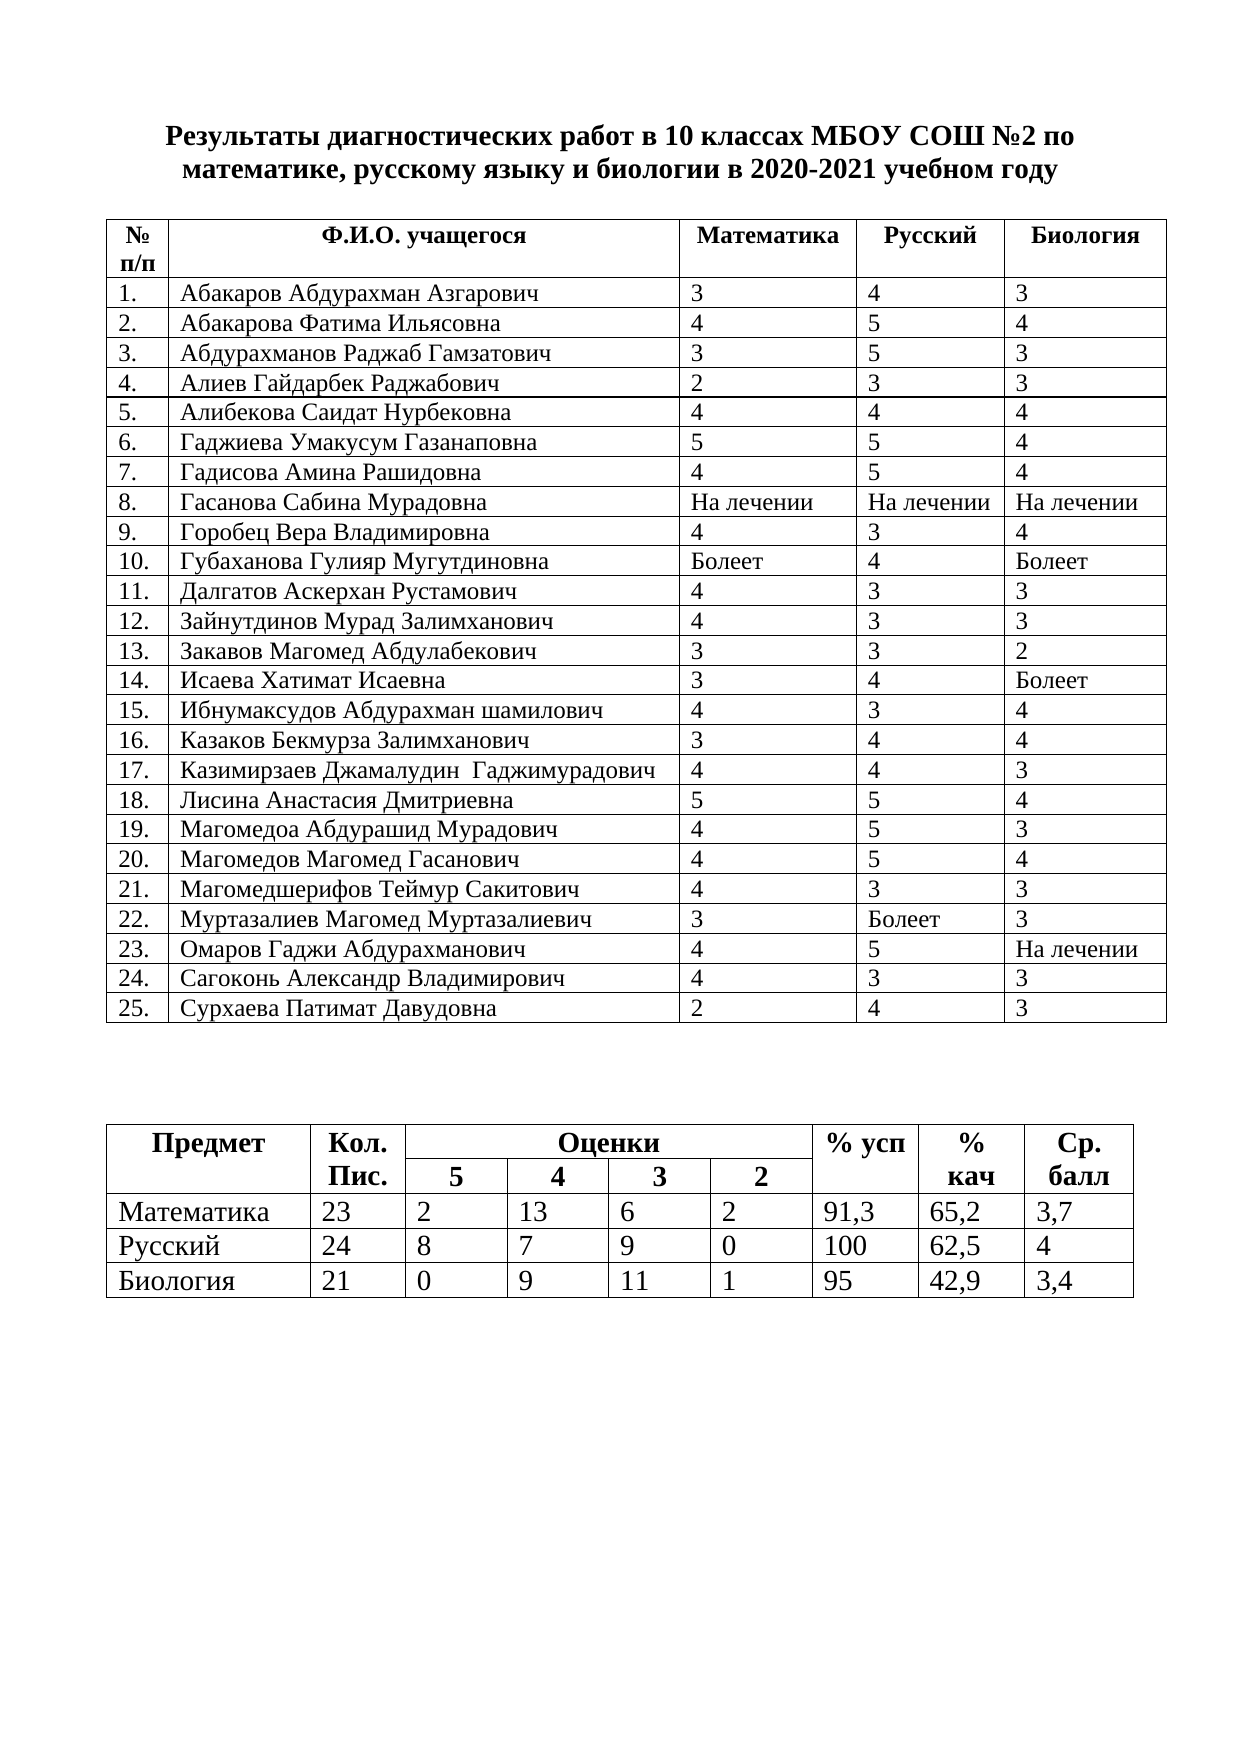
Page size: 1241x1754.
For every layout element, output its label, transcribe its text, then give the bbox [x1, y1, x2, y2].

table_cell 0 [406, 1263, 507, 1297]
table_cell На лечении [680, 487, 856, 516]
table_cell 4 [680, 844, 856, 873]
table_cell Сурхаева Патимат Давудовна [169, 993, 679, 1022]
table_cell [107, 487, 168, 516]
table_cell 4 [1005, 695, 1166, 724]
table_cell 3 [1005, 874, 1166, 903]
table_cell 2 [711, 1159, 812, 1193]
table_cell 4 [680, 934, 856, 962]
table_cell 6 [609, 1194, 710, 1227]
table_cell [107, 695, 168, 724]
table_cell Абакарова Фатима Ильясовна [169, 308, 679, 337]
table_cell Губаханова Гулияр Мугутдиновна [169, 546, 679, 575]
table_cell [107, 427, 168, 456]
table_cell 5 [680, 785, 856, 813]
table_cell 3 [857, 517, 1004, 545]
table_cell 8 [406, 1229, 507, 1262]
table_cell 4 [1005, 725, 1166, 754]
text Результаты диагностических работ в 10 классах МБОУ СОШ №2 по математике, русскому языку и биологии в 2020-2021 учебном году [118, 118, 1122, 185]
table_cell [107, 844, 168, 873]
table_cell Магомедоа Абдурашид Мурадович [169, 815, 679, 843]
table_cell Лисина Анастасия Дмитриевна [169, 785, 679, 813]
table_cell Магомедшерифов Теймур Сакитович [169, 874, 679, 903]
table_cell [107, 636, 168, 664]
table_cell [107, 517, 168, 545]
table_cell 3 [1005, 755, 1166, 784]
table_cell Казаков Бекмурза Залимханович [169, 725, 679, 754]
table_cell 3 [680, 278, 856, 307]
table_cell 23 [311, 1194, 405, 1227]
table_header Ср. балл [1025, 1125, 1133, 1193]
table_cell 3 [1005, 368, 1166, 396]
table_cell 4 [1005, 457, 1166, 486]
table_cell 3 [680, 725, 856, 754]
table_cell 5 [406, 1159, 507, 1193]
table_cell Омаров Гаджи Абдурахманович [169, 934, 679, 962]
table_cell 3 [1005, 338, 1166, 367]
table_cell 3,4 [1025, 1263, 1133, 1297]
table_cell Гадисова Амина Рашидовна [169, 457, 679, 486]
table_cell 3 [680, 338, 856, 367]
table_cell 5 [857, 457, 1004, 486]
table_cell Далгатов Аскерхан Рустамович [169, 576, 679, 605]
table_cell [107, 964, 168, 992]
table_cell 4 [680, 755, 856, 784]
table_cell [107, 785, 168, 813]
table_cell 9 [609, 1229, 710, 1262]
table_cell 3 [1005, 278, 1166, 307]
table_cell 4 [680, 576, 856, 605]
table_cell 11 [609, 1263, 710, 1297]
table_cell 3 [680, 636, 856, 664]
table_cell [107, 546, 168, 575]
table_cell 2 [680, 993, 856, 1022]
table_cell 100 [813, 1229, 918, 1262]
table_cell Гасанова Сабина Мурадовна [169, 487, 679, 516]
table_cell 4 [1005, 308, 1166, 337]
table_header % кач [919, 1125, 1024, 1193]
table_cell 4 [857, 398, 1004, 426]
table_cell 5 [857, 934, 1004, 962]
table_cell 21 [311, 1263, 405, 1297]
table_cell Гаджиева Умакусум Газанаповна [169, 427, 679, 456]
table_cell [107, 457, 168, 486]
table_cell [107, 755, 168, 784]
table_cell Закавов Магомед Абдулабекович [169, 636, 679, 664]
table_cell 3 [1005, 815, 1166, 843]
table_cell 9 [508, 1263, 608, 1297]
table_cell 4 [1005, 427, 1166, 456]
table_cell Алибекова Саидат Нурбековна [169, 398, 679, 426]
table_cell 7 [508, 1229, 608, 1262]
table_cell 91,3 [813, 1194, 918, 1227]
table_cell 4 [857, 666, 1004, 694]
table_cell 5 [857, 785, 1004, 813]
table_cell 3 [609, 1159, 710, 1193]
table_cell 3 [857, 874, 1004, 903]
table_header % усп [813, 1125, 918, 1193]
table_cell 4 [680, 308, 856, 337]
table_cell 4 [857, 546, 1004, 575]
table_cell 3 [1005, 904, 1166, 933]
table_cell 2 [1005, 636, 1166, 664]
table_cell 4 [1005, 785, 1166, 813]
table_cell Болеет [1005, 666, 1166, 694]
table_cell 5 [680, 427, 856, 456]
table_cell 0 [711, 1229, 812, 1262]
table_cell 3 [857, 368, 1004, 396]
table_header Оценки [406, 1125, 812, 1158]
table_cell 4 [508, 1159, 608, 1193]
table_cell 5 [857, 844, 1004, 873]
table_cell 4 [1005, 398, 1166, 426]
table_header Биология [1005, 220, 1166, 277]
table_cell 4 [857, 278, 1004, 307]
table_cell [107, 874, 168, 903]
table_cell [107, 278, 168, 307]
table_cell 3 [857, 606, 1004, 635]
table_cell 3 [680, 904, 856, 933]
table_cell 4 [680, 815, 856, 843]
table_cell [107, 368, 168, 396]
table_cell 3 [1005, 964, 1166, 992]
table_cell Казимирзаев Джамалудин Гаджимурадович [169, 755, 679, 784]
table_cell 4 [680, 695, 856, 724]
table_cell На лечении [857, 487, 1004, 516]
table_cell [107, 815, 168, 843]
table_cell [107, 398, 168, 426]
table_cell 5 [857, 308, 1004, 337]
table_cell 4 [1005, 844, 1166, 873]
table_cell Абакаров Абдурахман Азгарович [169, 278, 679, 307]
table_cell Муртазалиев Магомед Муртазалиевич [169, 904, 679, 933]
table_cell Математика [107, 1194, 310, 1227]
table_cell 5 [857, 338, 1004, 367]
table_cell 4 [1005, 517, 1166, 545]
table_cell [107, 934, 168, 962]
table_cell 24 [311, 1229, 405, 1262]
table_cell 4 [680, 398, 856, 426]
table_header Математика [680, 220, 856, 277]
table_cell Биология [107, 1263, 310, 1297]
table_cell 3 [1005, 576, 1166, 605]
table_cell Болеет [1005, 546, 1166, 575]
table_cell Болеет [680, 546, 856, 575]
table_cell [107, 308, 168, 337]
table_cell 4 [680, 457, 856, 486]
table_cell [107, 993, 168, 1022]
table_cell 42,9 [919, 1263, 1024, 1297]
table_cell Алиев Гайдарбек Раджабович [169, 368, 679, 396]
table_header № п/п [107, 220, 168, 277]
table_cell 3 [857, 964, 1004, 992]
table_cell 3 [857, 695, 1004, 724]
table_cell 5 [857, 815, 1004, 843]
table_cell 95 [813, 1263, 918, 1297]
table_cell 3 [857, 636, 1004, 664]
table_cell 2 [711, 1194, 812, 1227]
table_cell 4 [680, 517, 856, 545]
table_cell 4 [1025, 1229, 1133, 1262]
table_cell Абдурахманов Раджаб Гамзатович [169, 338, 679, 367]
table_cell [107, 576, 168, 605]
table_cell 3 [680, 666, 856, 694]
table_cell На лечении [1005, 934, 1166, 962]
table_cell 3,7 [1025, 1194, 1133, 1227]
table_cell Исаева Хатимат Исаевна [169, 666, 679, 694]
table_header Ф.И.О. учащегося [169, 220, 679, 277]
table_header Русский [857, 220, 1004, 277]
table_cell 2 [680, 368, 856, 396]
table_header Кол. Пис. [311, 1125, 405, 1193]
table_cell Сагоконь Александр Владимирович [169, 964, 679, 992]
table_cell 4 [680, 964, 856, 992]
table_cell 3 [857, 576, 1004, 605]
table_cell 62,5 [919, 1229, 1024, 1262]
table_cell 4 [680, 874, 856, 903]
table_cell 2 [406, 1194, 507, 1227]
table_header Предмет [107, 1125, 310, 1193]
table_cell Зайнутдинов Мурад Залимханович [169, 606, 679, 635]
table_cell [107, 904, 168, 933]
table_cell 1 [711, 1263, 812, 1297]
table_cell Ибнумаксудов Абдурахман шамилович [169, 695, 679, 724]
table_cell На лечении [1005, 487, 1166, 516]
table_cell 13 [508, 1194, 608, 1227]
table_cell 65,2 [919, 1194, 1024, 1227]
table_cell Русский [107, 1229, 310, 1262]
table_cell 3 [1005, 606, 1166, 635]
table_cell 3 [1005, 993, 1166, 1022]
table_cell [107, 606, 168, 635]
table_cell Магомедов Магомед Гасанович [169, 844, 679, 873]
table_cell [107, 338, 168, 367]
table_cell [107, 666, 168, 694]
table_cell 4 [680, 606, 856, 635]
table_cell Болеет [857, 904, 1004, 933]
table_cell Горобец Вера Владимировна [169, 517, 679, 545]
table_cell 4 [857, 755, 1004, 784]
table_cell 4 [857, 993, 1004, 1022]
table_cell 4 [857, 725, 1004, 754]
table_cell [107, 725, 168, 754]
table_cell 5 [857, 427, 1004, 456]
